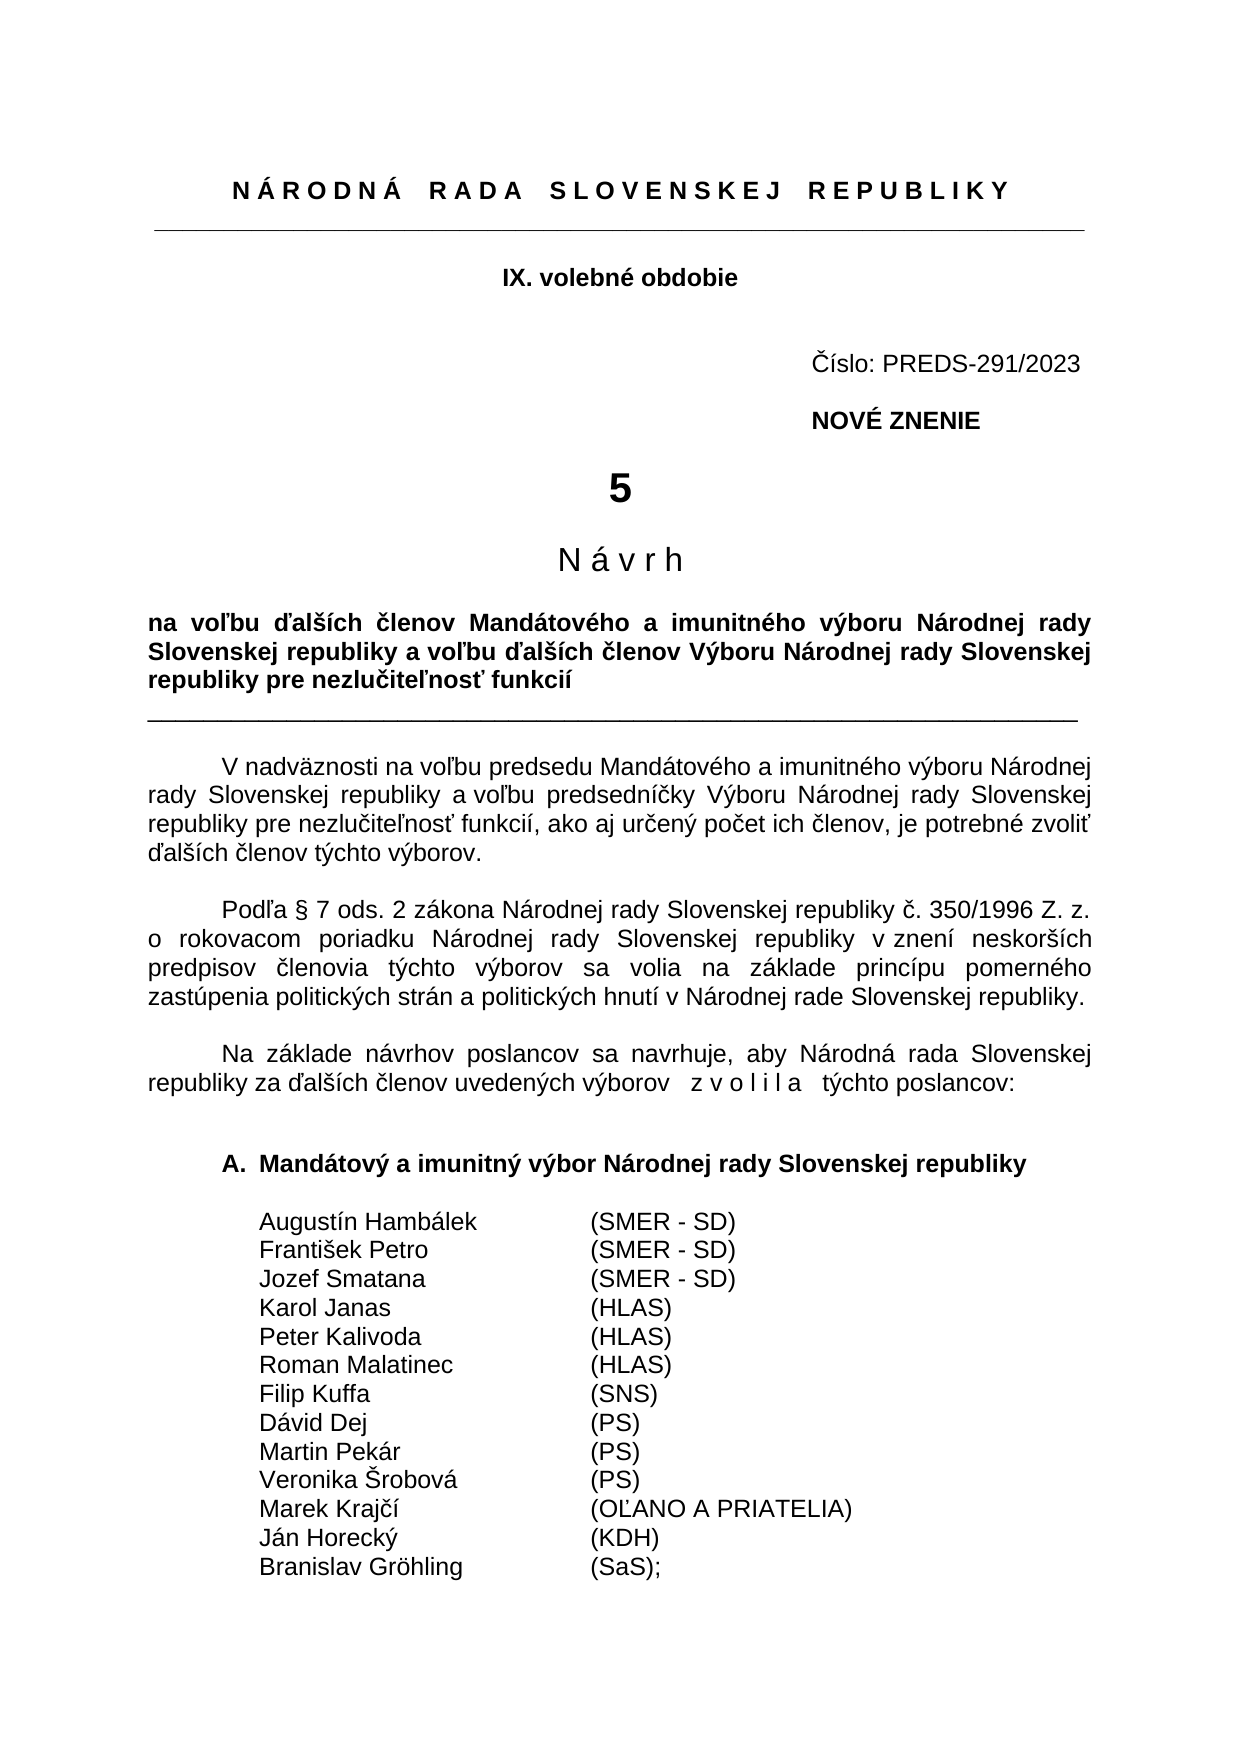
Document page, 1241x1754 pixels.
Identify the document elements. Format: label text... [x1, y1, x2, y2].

text Peter Kalivoda (HLAS) [185, 1322, 1093, 1351]
text Veronika Šrobová (PS) [185, 1466, 1093, 1494]
text Dávid Dej (PS) [185, 1408, 1093, 1437]
text 5 [148, 464, 1093, 512]
text ___________________________________________________________________ [148, 694, 1093, 723]
list Mandátový a imunitný výbor Národnej rady Slovenskej republiky [221, 1149, 1093, 1178]
text Podľa § 7 ods. 2 zákona Národnej rady Slovenskej republiky č. 350/1996 Z. z. o rokovacom poriadku Národnej rady Slovenskej republiky v znení neskorších predpisov členovia týchto výborov sa volia na základe princípu pomerného zastúpenia politických strán a politických hnutí v Národnej rade Slovenskej republiky. [148, 895, 1093, 1010]
text Ján Horecký (KDH) [259, 1523, 1093, 1552]
title N Á R O D N Á R A D A S L O V E N S K E J R E P U B L I K Y [148, 176, 1093, 205]
text Branislav Gröhling (SaS); [185, 1552, 1093, 1581]
text ___________________________________________________________________ [148, 205, 1093, 234]
text Roman Malatinec (HLAS) [185, 1351, 1093, 1379]
text IX. volebné obdobie [148, 263, 1093, 291]
text Karol Janas (HLAS) [185, 1293, 1093, 1322]
text Marek Krajčí (OĽANO A PRIATELIA) [185, 1494, 1093, 1523]
text Na základe návrhov poslancov sa navrhuje, aby Národná rada Slovenskej republiky za ďalších členov uvedených výborov z v o l i l a týchto poslancov: [148, 1039, 1093, 1096]
text Martin Pekár (PS) [185, 1437, 1093, 1466]
text František Petro (SMER - SD) [185, 1236, 1093, 1264]
text Augustín Hambálek (SMER - SD) [185, 1207, 1093, 1236]
text V nadväznosti na voľbu predsedu Mandátového a imunitného výboru Národnej rady Slovenskej republiky a voľbu predsedníčky Výboru Národnej rady Slovenskej republiky pre nezlučiteľnosť funkcií, ako aj určený počet ich členov, je potrebné zvoliť ďalších členov týchto výborov. [148, 751, 1093, 866]
text Jozef Smatana (SMER - SD) [185, 1264, 1093, 1293]
text NOVÉ ZNENIE [148, 406, 1093, 435]
subtitle N á v r h [148, 541, 1093, 579]
text Číslo: PREDS-291/2023 [148, 349, 1093, 378]
text Filip Kuffa (SNS) [185, 1379, 1093, 1408]
text na voľbu ďalších členov Mandátového a imunitného výboru Národnej rady Slovenskej republiky a voľbu ďalších členov Výboru Národnej rady Slovenskej republiky pre nezlučiteľnosť funkcií [148, 608, 1093, 694]
